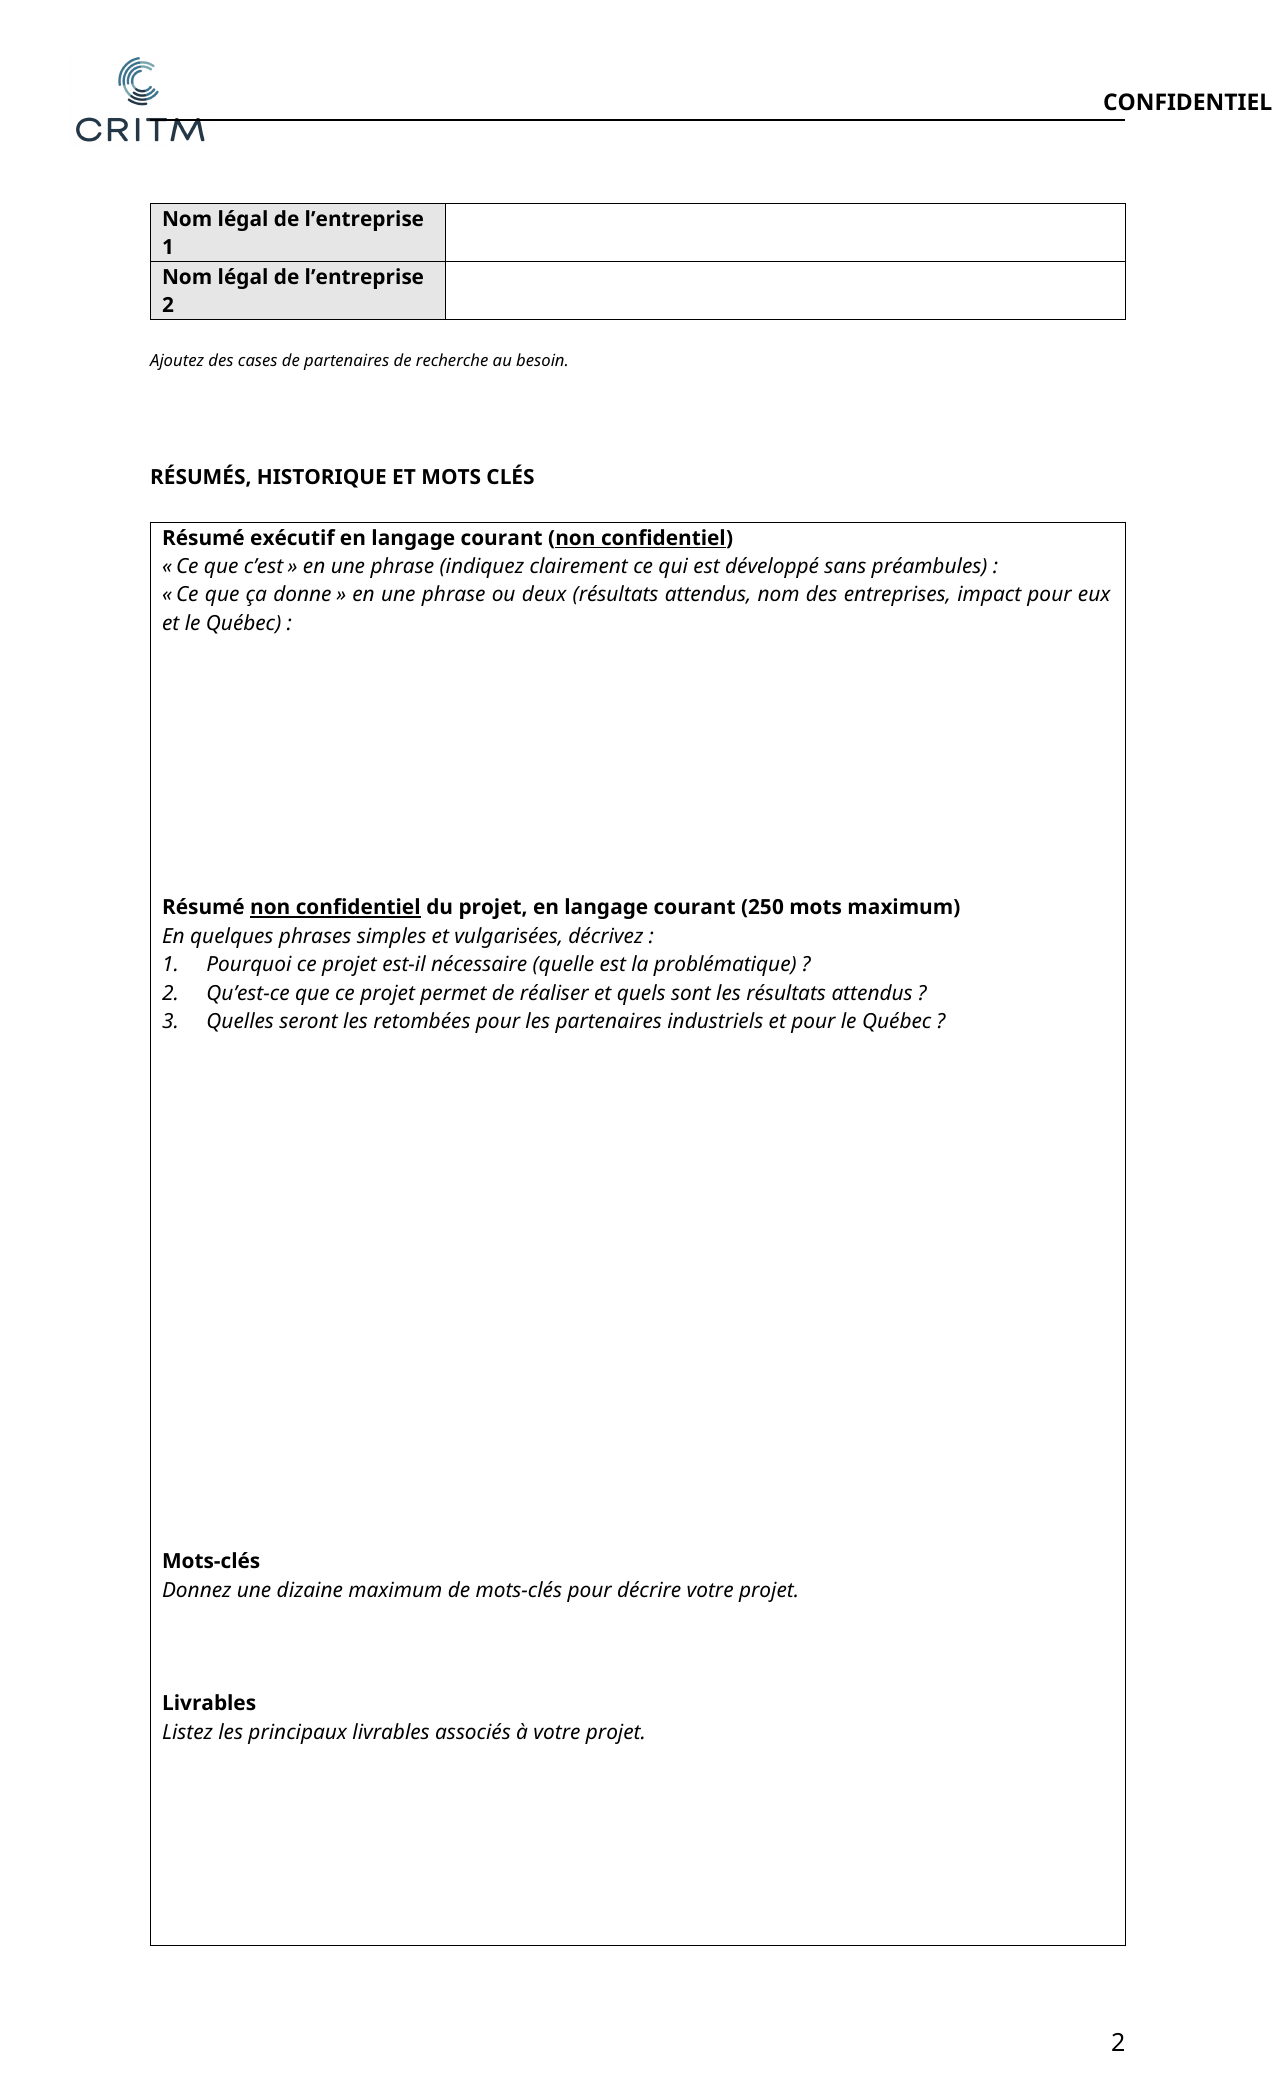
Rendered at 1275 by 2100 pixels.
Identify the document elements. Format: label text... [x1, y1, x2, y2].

table_cell Nom légal de l’entreprise 2 [151, 262, 445, 319]
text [150, 348, 1125, 371]
text Résumés, historique et mots clés [150, 462, 1125, 490]
picture [68, 50, 215, 148]
table_cell [446, 262, 1125, 319]
table_header [446, 204, 1125, 261]
table_header Nom légal de l’entreprise 1 [151, 204, 445, 261]
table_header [151, 523, 1125, 1944]
